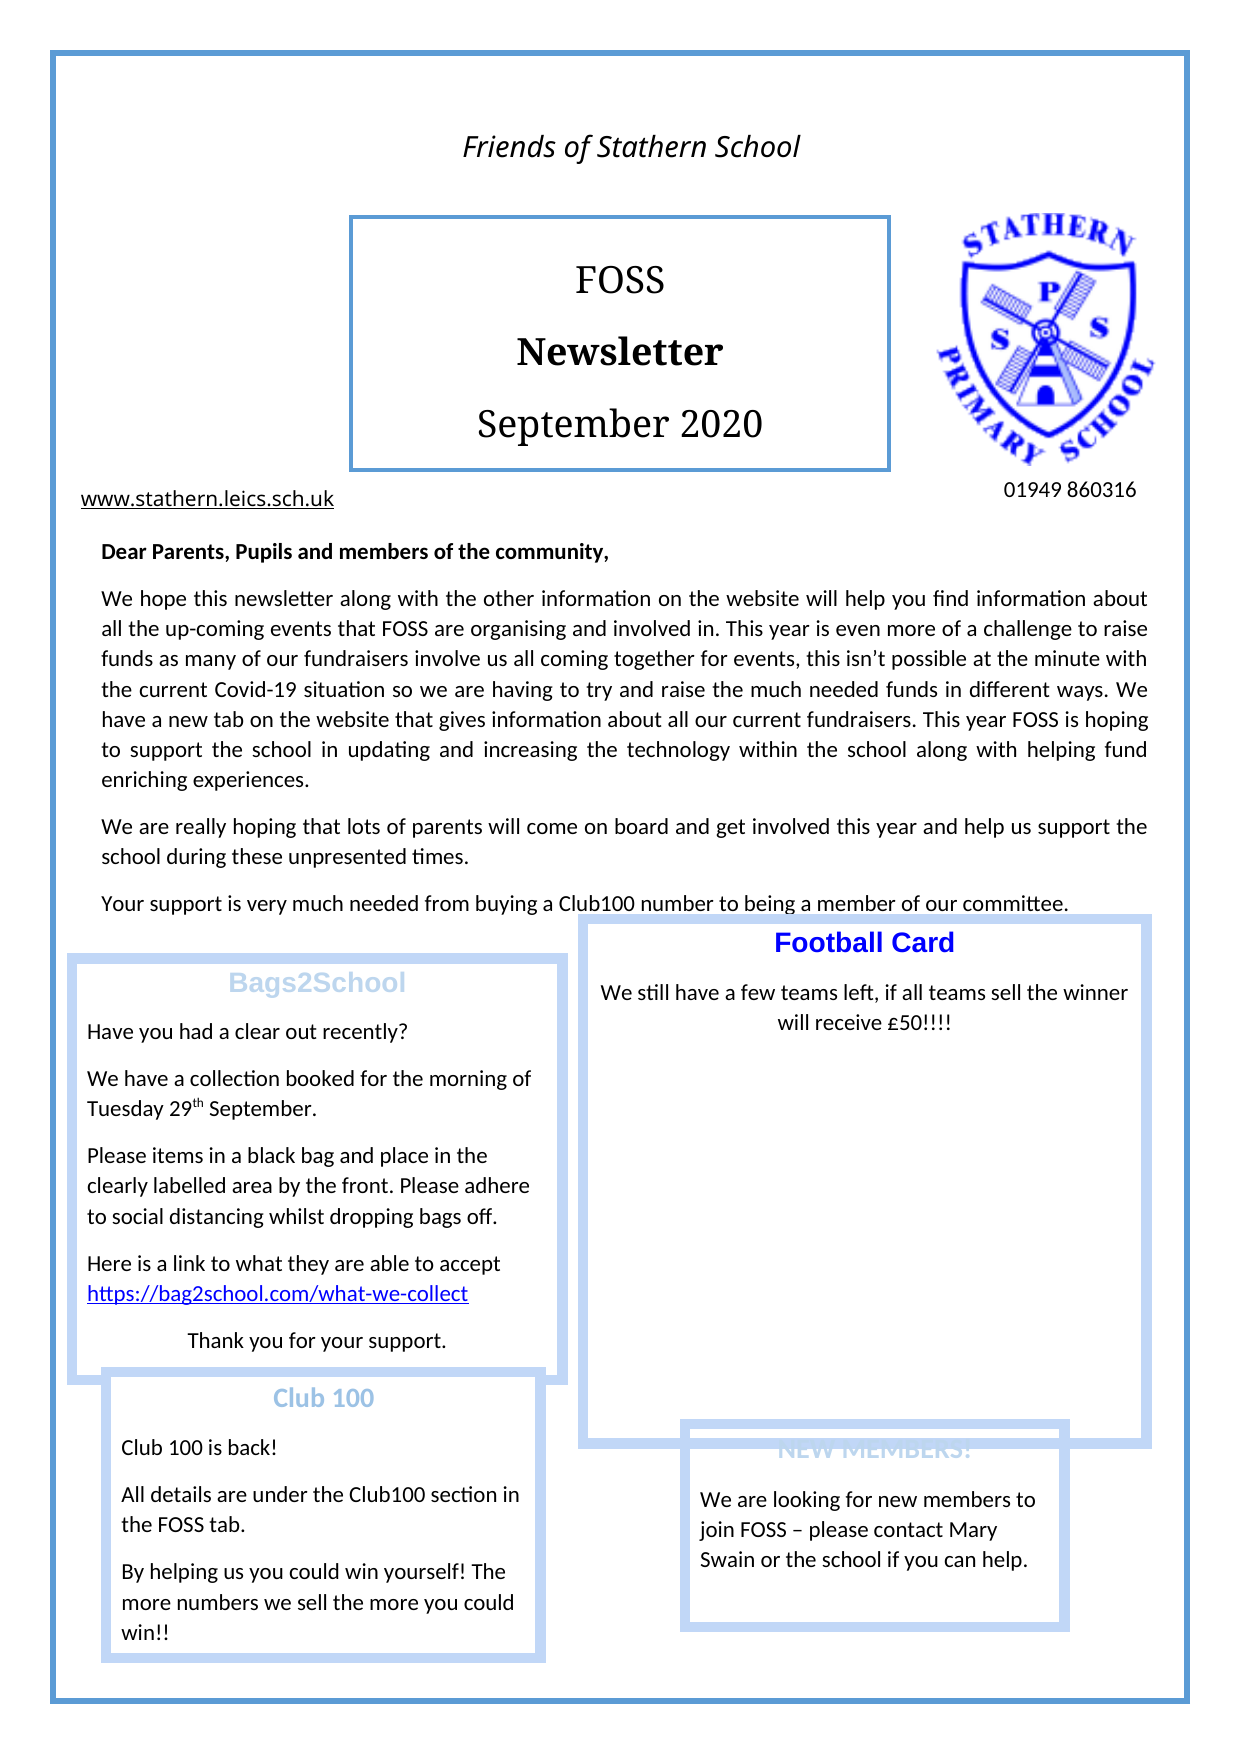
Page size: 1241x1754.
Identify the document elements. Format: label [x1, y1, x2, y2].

picture [893, 213, 1158, 466]
